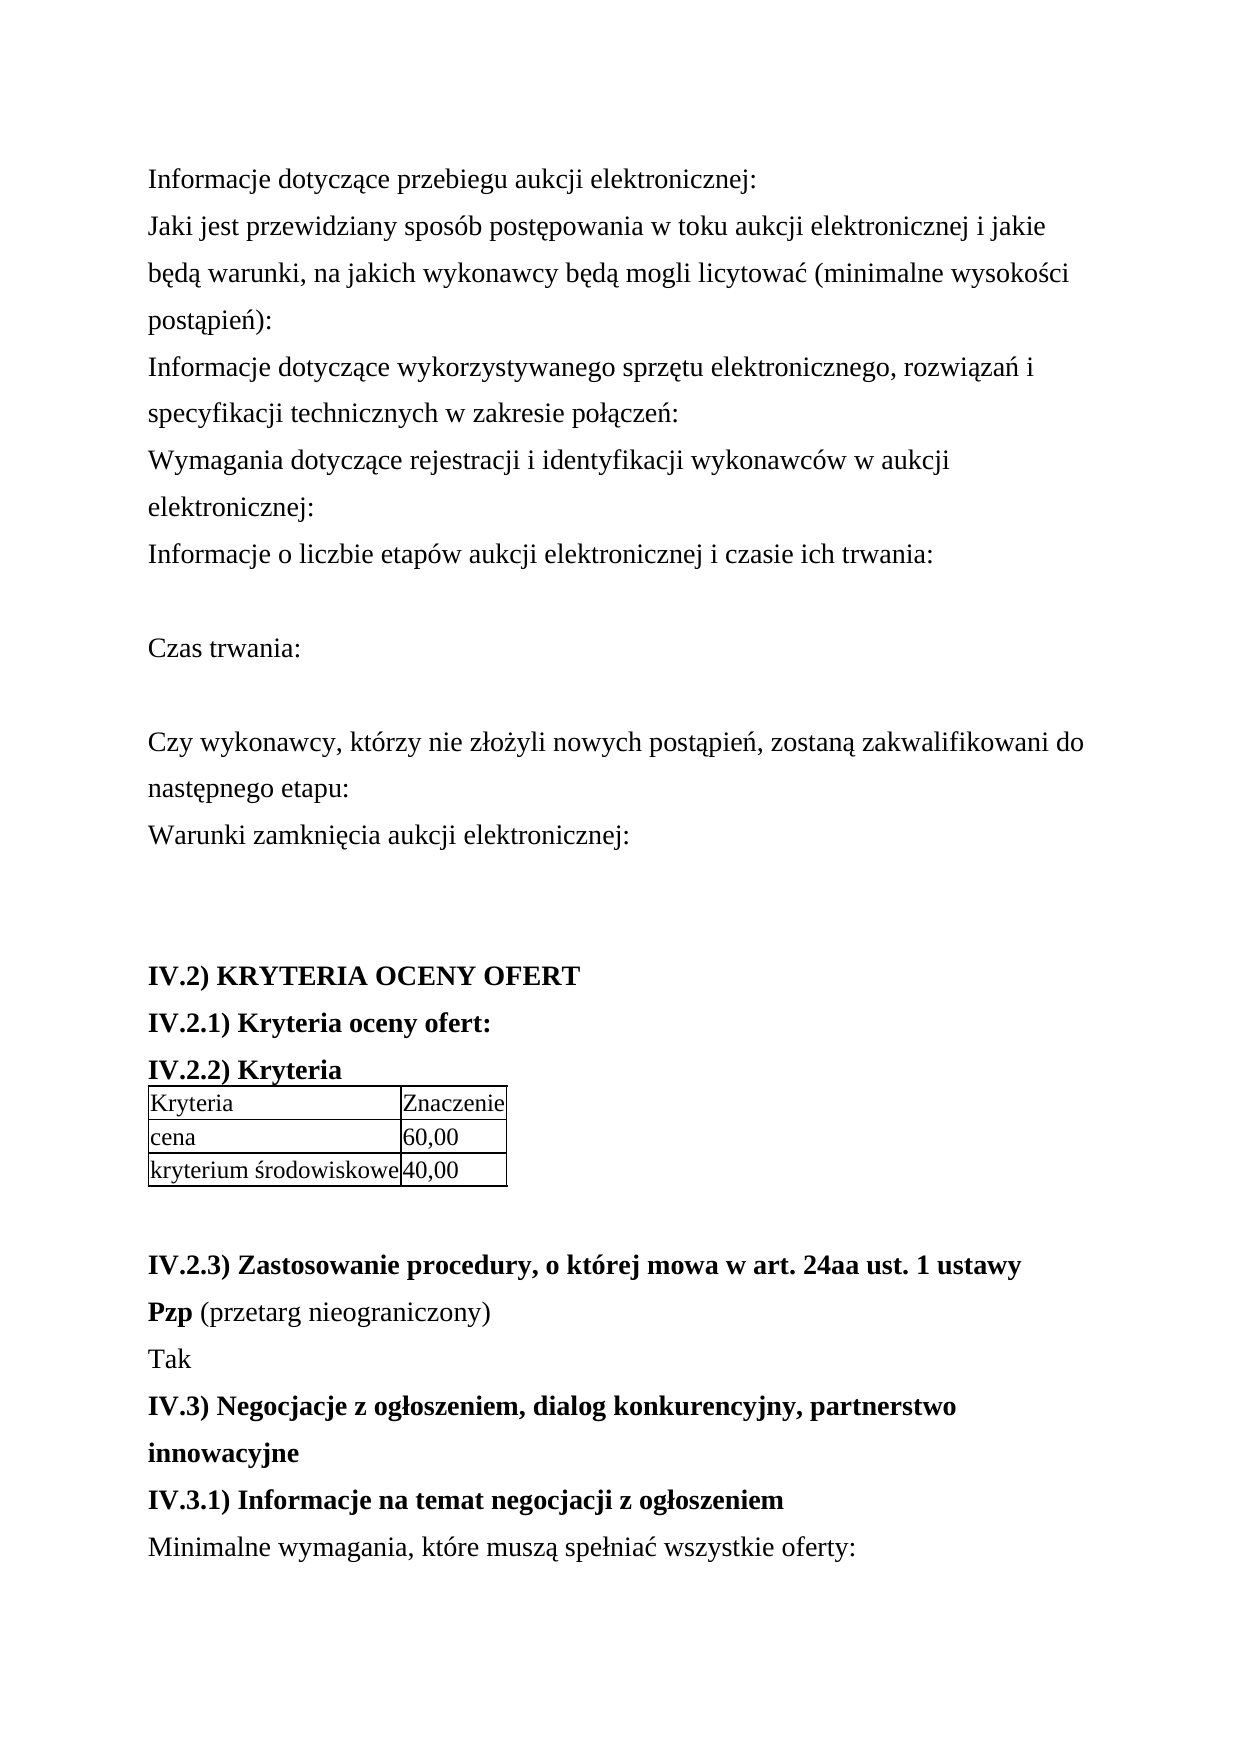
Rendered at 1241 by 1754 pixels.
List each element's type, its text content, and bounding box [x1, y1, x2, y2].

table_cell 60,00 [402, 1120, 506, 1152]
table_cell kryterium środowiskowe [149, 1154, 400, 1185]
table_header Znaczenie [402, 1087, 506, 1118]
text Czas trwania: Czy wykonawcy, którzy nie złożyli nowych postąpień, zostaną zakwalifikowani do następnego etapu: Warunki zamknięcia aukcji elektronicznej: [148, 569, 1093, 898]
table_header Kryteria [149, 1087, 400, 1118]
table_cell 40,00 [402, 1154, 506, 1185]
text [148, 148, 1093, 569]
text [148, 1187, 1093, 1562]
text IV.2) KRYTERIA OCENY OFERT IV.2.1) Kryteria oceny ofert: IV.2.2) Kryteria [148, 898, 1093, 1085]
table_cell cena [149, 1120, 400, 1152]
